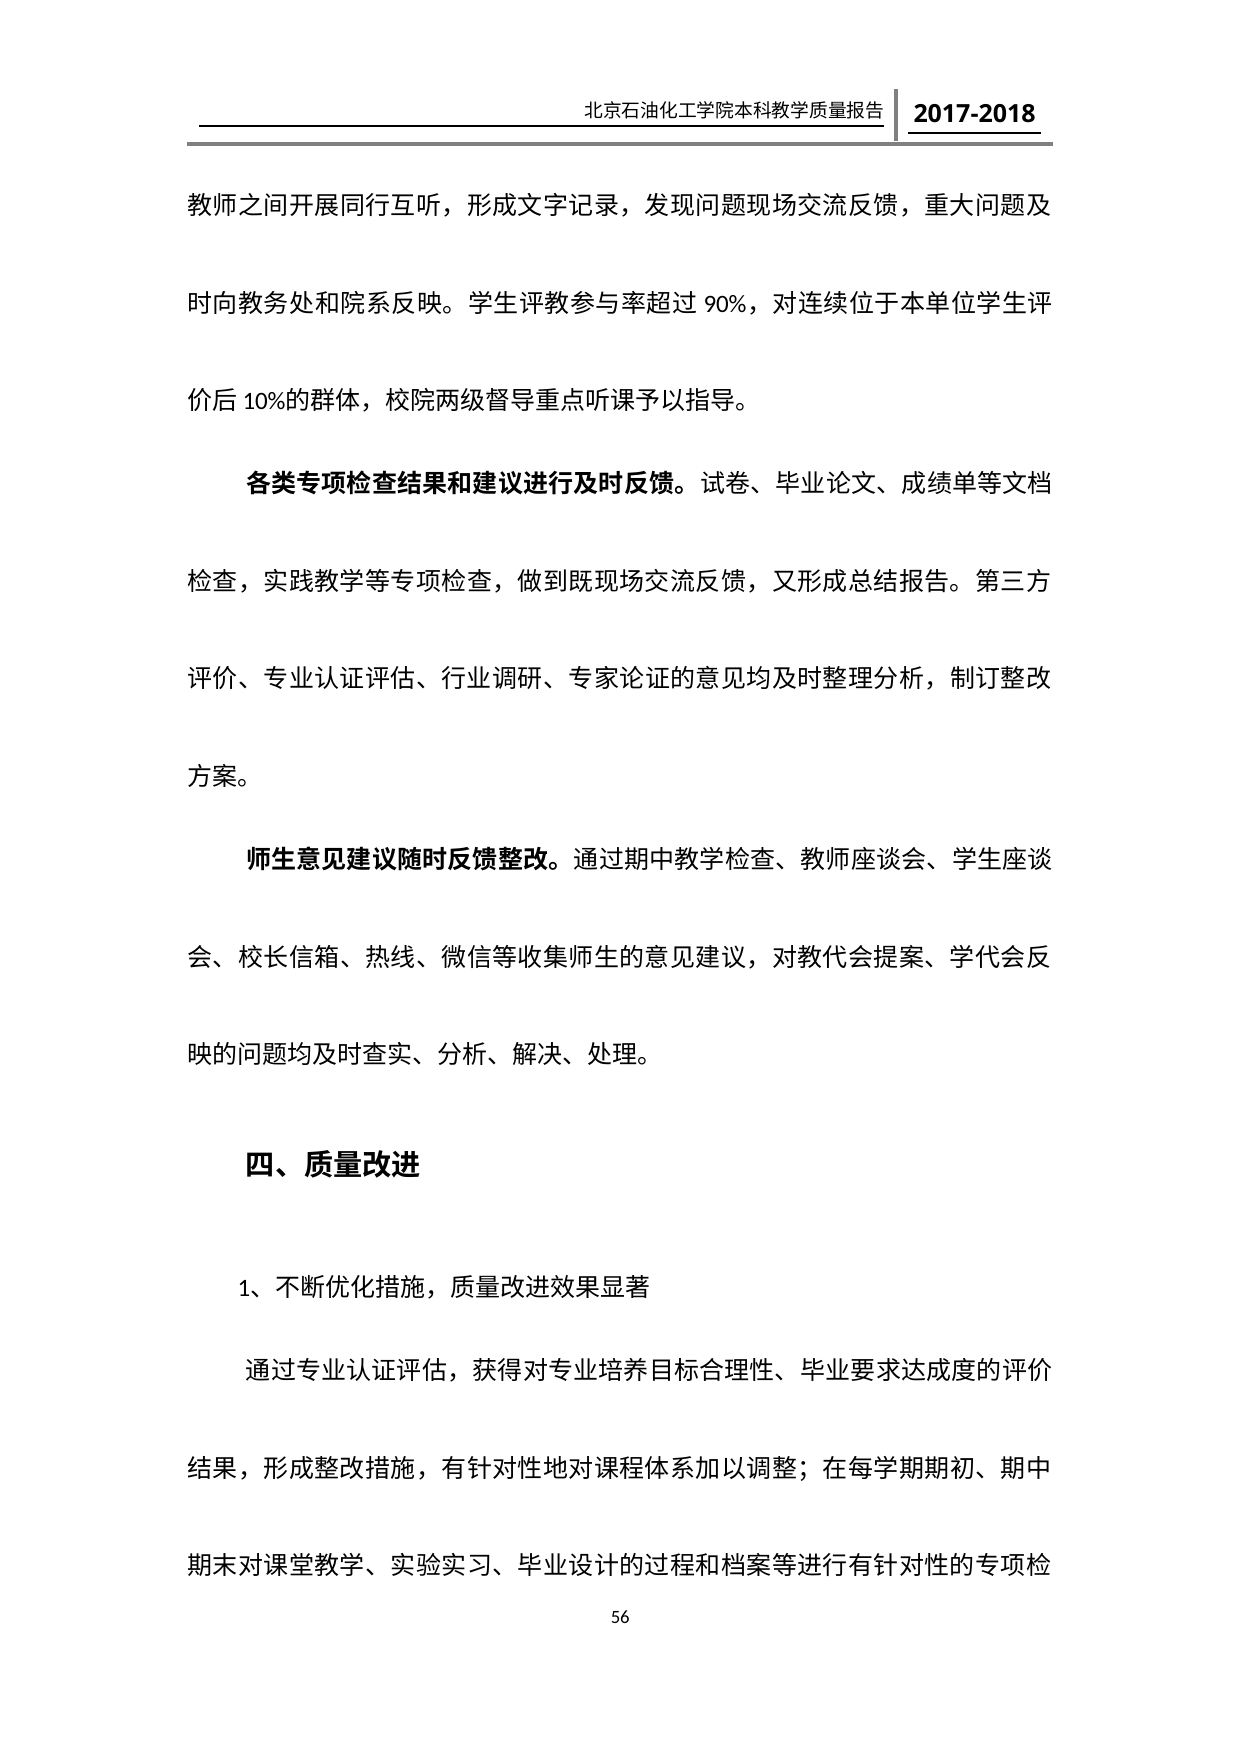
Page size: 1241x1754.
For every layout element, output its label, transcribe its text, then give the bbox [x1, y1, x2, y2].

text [187, 171, 1053, 431]
text 师生意见建议随时反馈整改。通过期中教学检查、教师座谈会、学生座谈会、校长信箱、热线、微信等收集师生的意见建议，对教代会提案、学代会反映的问题均及时查实、分析、解决、处理。 [187, 825, 1053, 1085]
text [187, 1336, 1053, 1596]
text 各类专项检查结果和建议进行及时反馈。试卷、毕业论文、成绩单等文档检查，实践教学等专项检查，做到既现场交流反馈，又形成总结报告。第三方评价、专业认证评估、行业调研、专家论证的意见均及时整理分析，制订整改方案。 [187, 449, 1053, 807]
subtitle 四、质量改进 [187, 1130, 1053, 1195]
text 1、不断优化措施，质量改进效果显著 [187, 1253, 1053, 1318]
